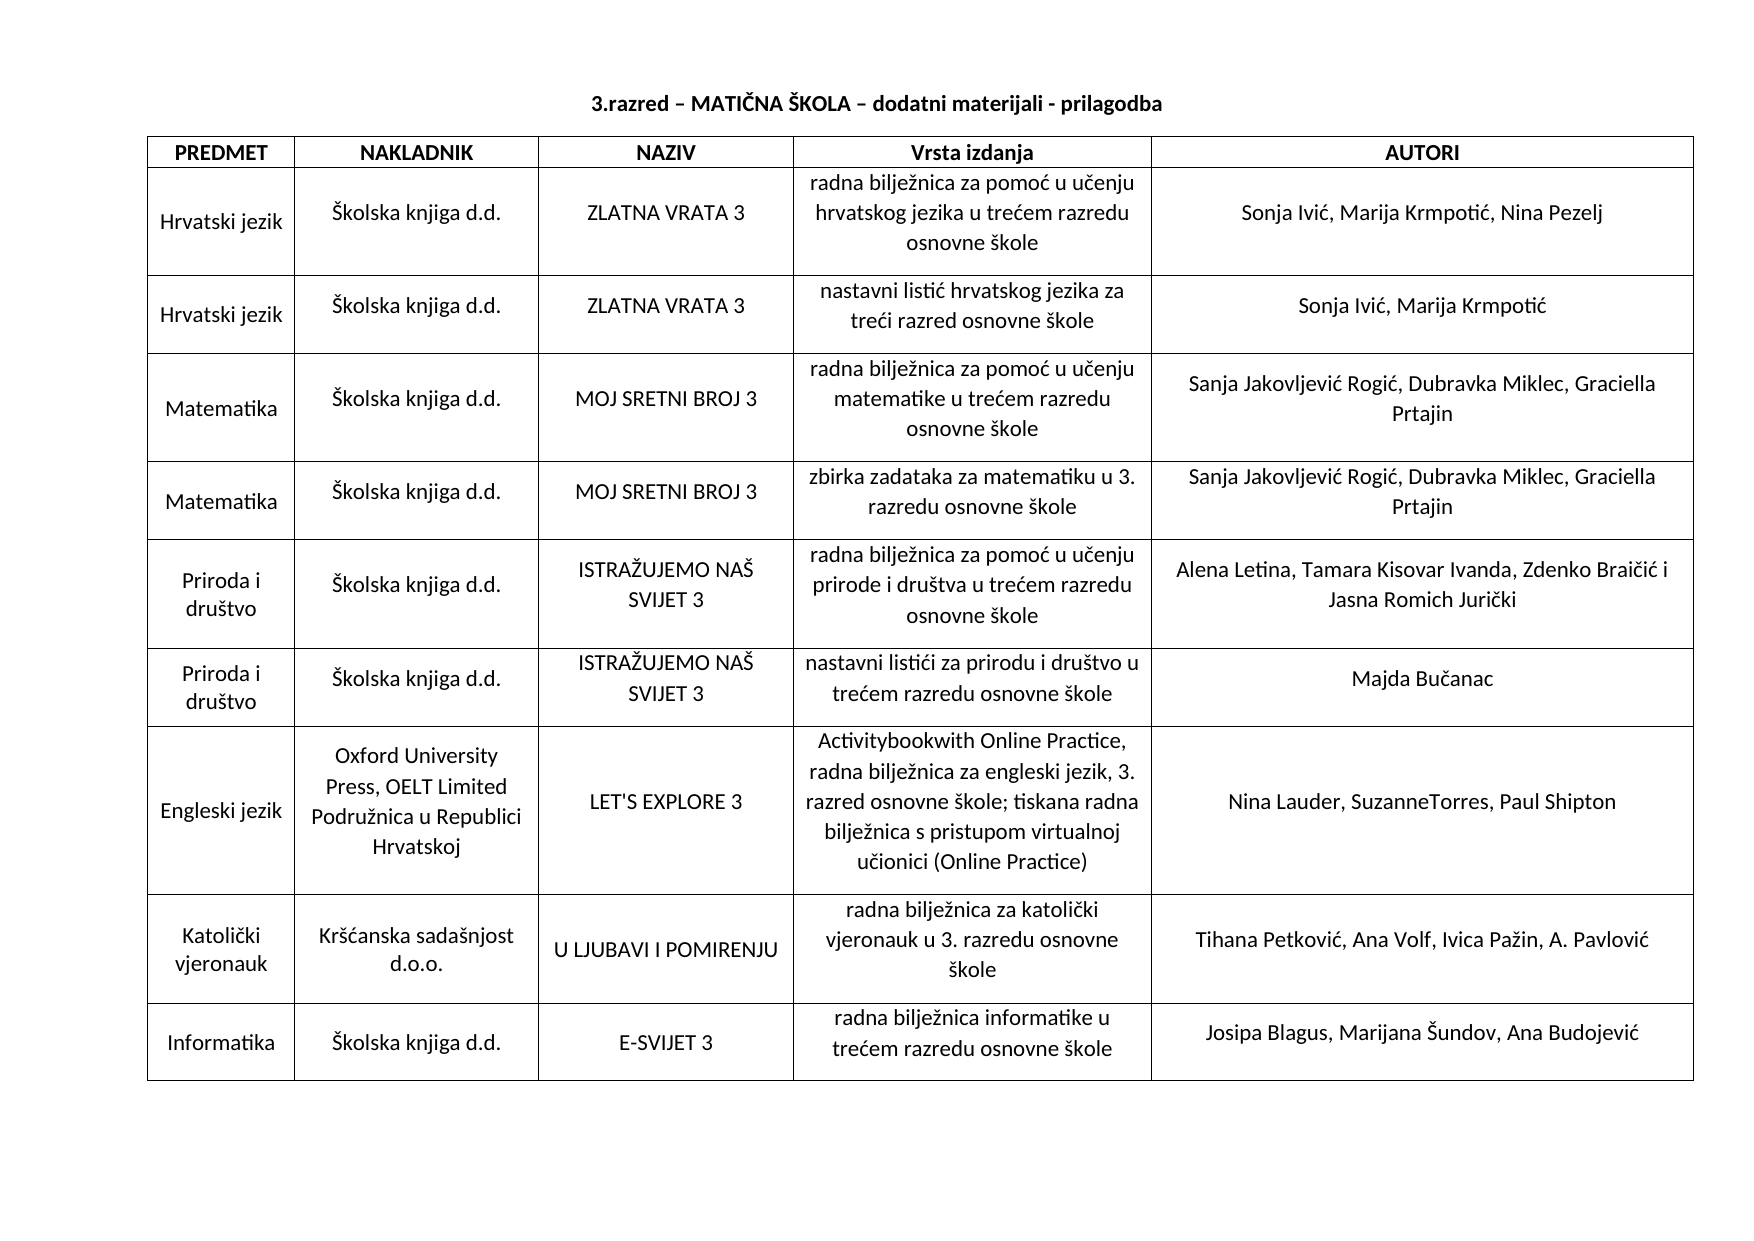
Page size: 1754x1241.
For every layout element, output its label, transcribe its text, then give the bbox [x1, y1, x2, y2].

table_cell radna bilježnica za pomoć u učenju matematike u trećem razredu osnovne škole [794, 354, 1151, 461]
table_cell radna bilježnica za pomoć u učenju prirode i društva u trećem razredu osnovne škole [794, 540, 1151, 647]
table_cell ZLATNA VRATA 3 [539, 168, 793, 275]
table_cell Školska knjiga d.d. [295, 168, 538, 275]
table_cell Sanja Jakovljević Rogić, Dubravka Miklec, Graciella Prtajin [1152, 354, 1693, 461]
table_cell Josipa Blagus, Marijana Šundov, Ana Budojević [1152, 1004, 1693, 1080]
table_cell zbirka zadataka za matematiku u 3. razredu osnovne škole [794, 462, 1151, 539]
table_cell Hrvatski jezik [148, 168, 294, 275]
table_cell Školska knjiga d.d. [295, 462, 538, 539]
table_cell Školska knjiga d.d. [295, 354, 538, 461]
table_cell Sanja Jakovljević Rogić, Dubravka Miklec, Graciella Prtajin [1152, 462, 1693, 539]
table_cell Oxford University Press, OELT Limited Podružnica u Republici Hrvatskoj [295, 727, 538, 894]
table_cell Informatika [148, 1004, 294, 1080]
table_cell radna bilježnica za pomoć u učenju hrvatskog jezika u trećem razredu osnovne škole [794, 168, 1151, 275]
table_cell Tihana Petković, Ana Volf, Ivica Pažin, A. Pavlović [1152, 895, 1693, 1002]
table_cell nastavni listić hrvatskog jezika za treći razred osnovne škole [794, 276, 1151, 353]
table_cell Activitybookwith Online Practice, radna bilježnica za engleski jezik, 3. razred osnovne škole; tiskana radna bilježnica s pristupom virtualnoj učionici (Online Practice) [794, 727, 1151, 894]
table_header NAZIV [539, 137, 793, 167]
table_cell Priroda i društvo [148, 540, 294, 647]
table_header NAKLADNIK [295, 137, 538, 167]
table_header PREDMET [148, 137, 294, 167]
table_cell ZLATNA VRATA 3 [539, 276, 793, 353]
table_cell U LJUBAVI I POMIRENJU [539, 895, 793, 1002]
table_cell Školska knjiga d.d. [295, 1004, 538, 1080]
table_cell Kršćanska sadašnjost d.o.o. [295, 895, 538, 1002]
table_header Vrsta izdanja [794, 137, 1151, 167]
table_cell E-SVIJET 3 [539, 1004, 793, 1080]
table_cell MOJ SRETNI BROJ 3 [539, 462, 793, 539]
table_cell Katolički vjeronauk [148, 895, 294, 1002]
table_cell Priroda i društvo [148, 649, 294, 726]
table_cell nastavni listići za prirodu i društvo u trećem razredu osnovne škole [794, 649, 1151, 726]
table_cell Sonja Ivić, Marija Krmpotić [1152, 276, 1693, 353]
table_cell Školska knjiga d.d. [295, 276, 538, 353]
table_cell Engleski jezik [148, 727, 294, 894]
table_cell Matematika [148, 354, 294, 461]
table_cell MOJ SRETNI BROJ 3 [539, 354, 793, 461]
table_cell ISTRAŽUJEMO NAŠ SVIJET 3 [539, 540, 793, 647]
table_cell Matematika [148, 462, 294, 539]
table_cell ISTRAŽUJEMO NAŠ SVIJET 3 [539, 649, 793, 726]
table_cell Sonja Ivić, Marija Krmpotić, Nina Pezelj [1152, 168, 1693, 275]
table_cell Hrvatski jezik [148, 276, 294, 353]
table_cell Majda Bučanac [1152, 649, 1693, 726]
table_cell Školska knjiga d.d. [295, 540, 538, 647]
table_cell radna bilježnica za katolički vjeronauk u 3. razredu osnovne škole [794, 895, 1151, 1002]
text 3.razred – MATIČNA ŠKOLA – dodatni materijali - prilagodba [148, 89, 1606, 117]
table_cell Alena Letina, Tamara Kisovar Ivanda, Zdenko Braičić i Jasna Romich Jurički [1152, 540, 1693, 647]
table_cell radna bilježnica informatike u trećem razredu osnovne škole [794, 1004, 1151, 1080]
table_cell Školska knjiga d.d. [295, 649, 538, 726]
table_header AUTORI [1152, 137, 1693, 167]
table_cell LET'S EXPLORE 3 [539, 727, 793, 894]
table_cell Nina Lauder, SuzanneTorres, Paul Shipton [1152, 727, 1693, 894]
